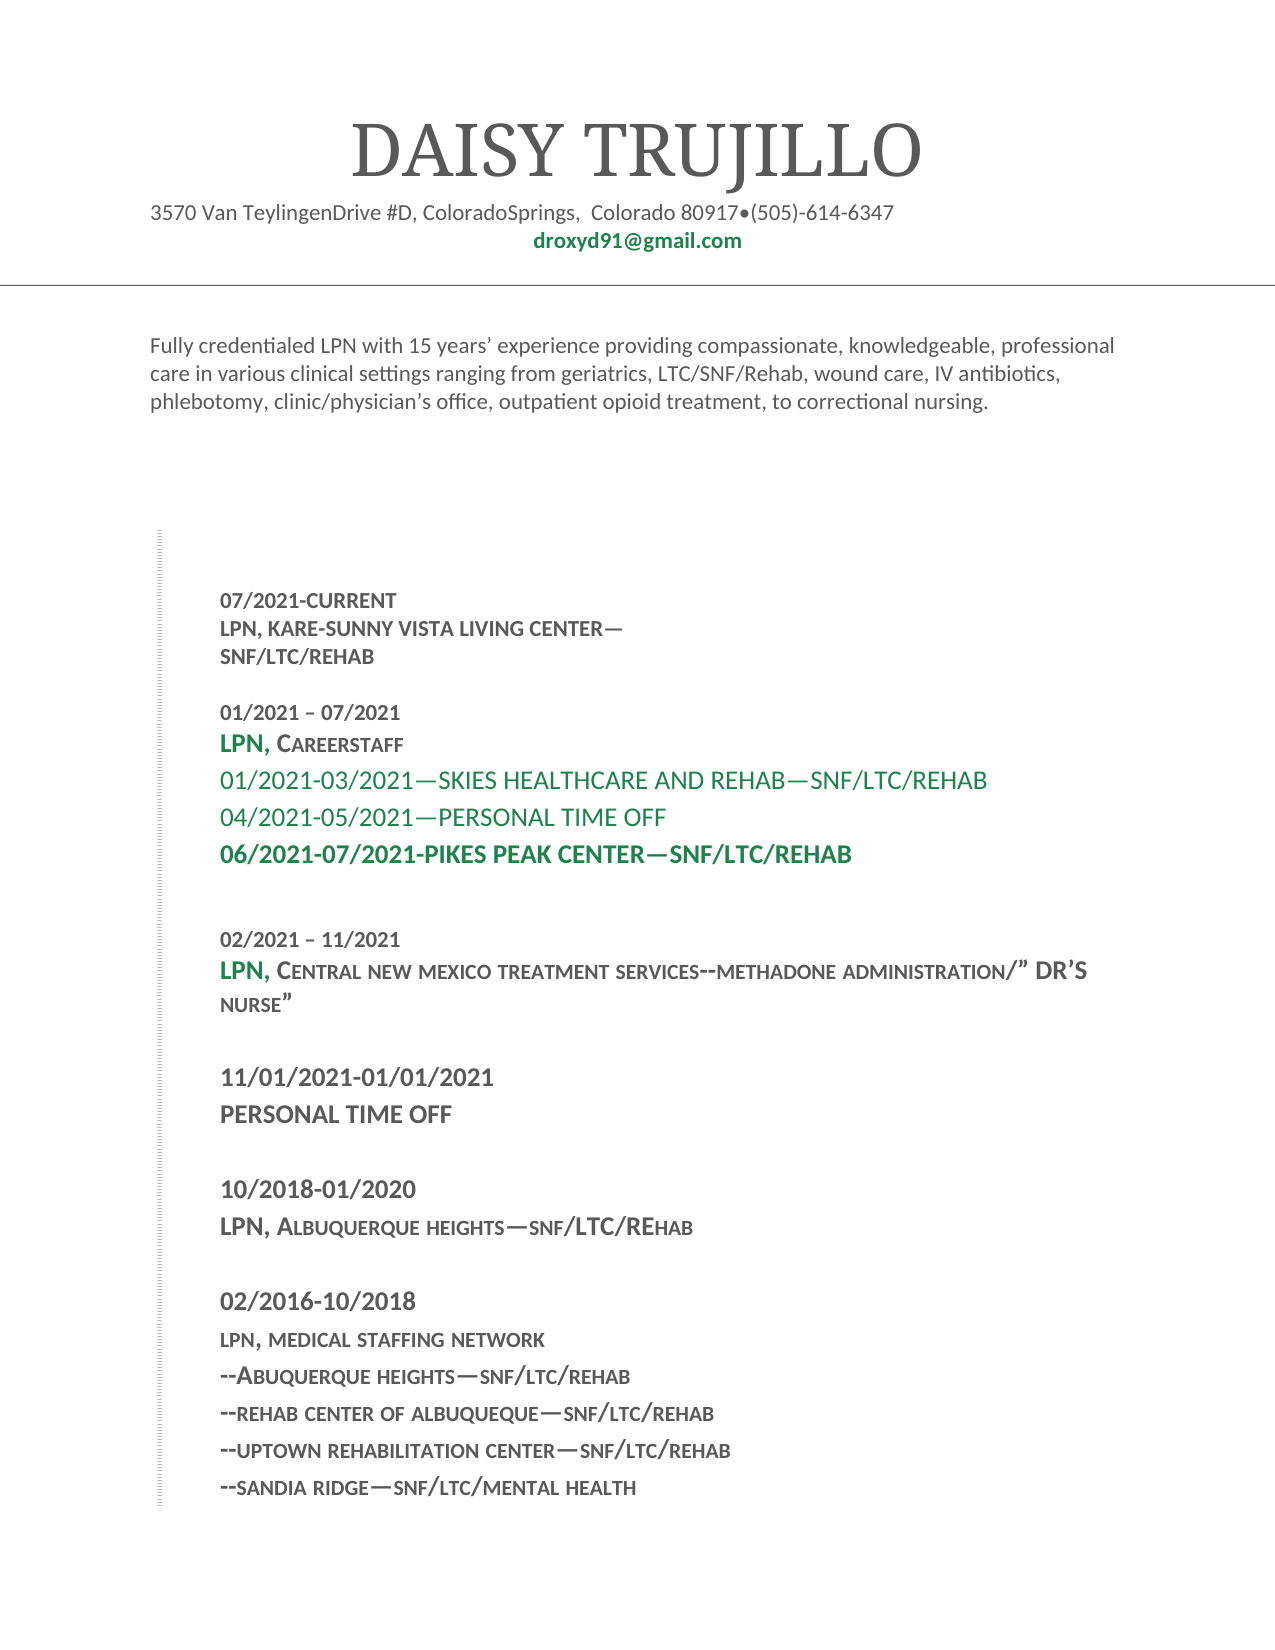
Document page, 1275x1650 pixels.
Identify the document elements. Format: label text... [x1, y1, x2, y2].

table_header Daisy Trujillo 3570 Van TeylingenDrive #D, ColoradoSprings, Colorado 80917•(505)-614-6347 droxyd91@gmail.com [150, 99, 1125, 286]
table_cell Fully credentialed LPN with 15 years’ experience providing compassionate, knowledgeable, professional care in various clinical settings ranging from geriatrics, LTC/SNF/Rehab, wound care, IV antibiotics, phlebotomy, clinic/physician’s office, outpatient opioid treatment, to correctional nursing. [150, 286, 1125, 427]
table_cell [160, 903, 1125, 1507]
table_header 07/2021-Current LPN, KARE-Sunny Vista Living Center— SNF/LTC/REHAB 01/2021 – 07/2021 LPN, Careerstaff 01/2021-03/2021—Skies healthcare and rehab—snf/ltc/rehab 04/2021-05/2021—Personal time off 06/2021-07/2021-Pikes peak center—snf/ltc/rehab [160, 530, 1125, 903]
